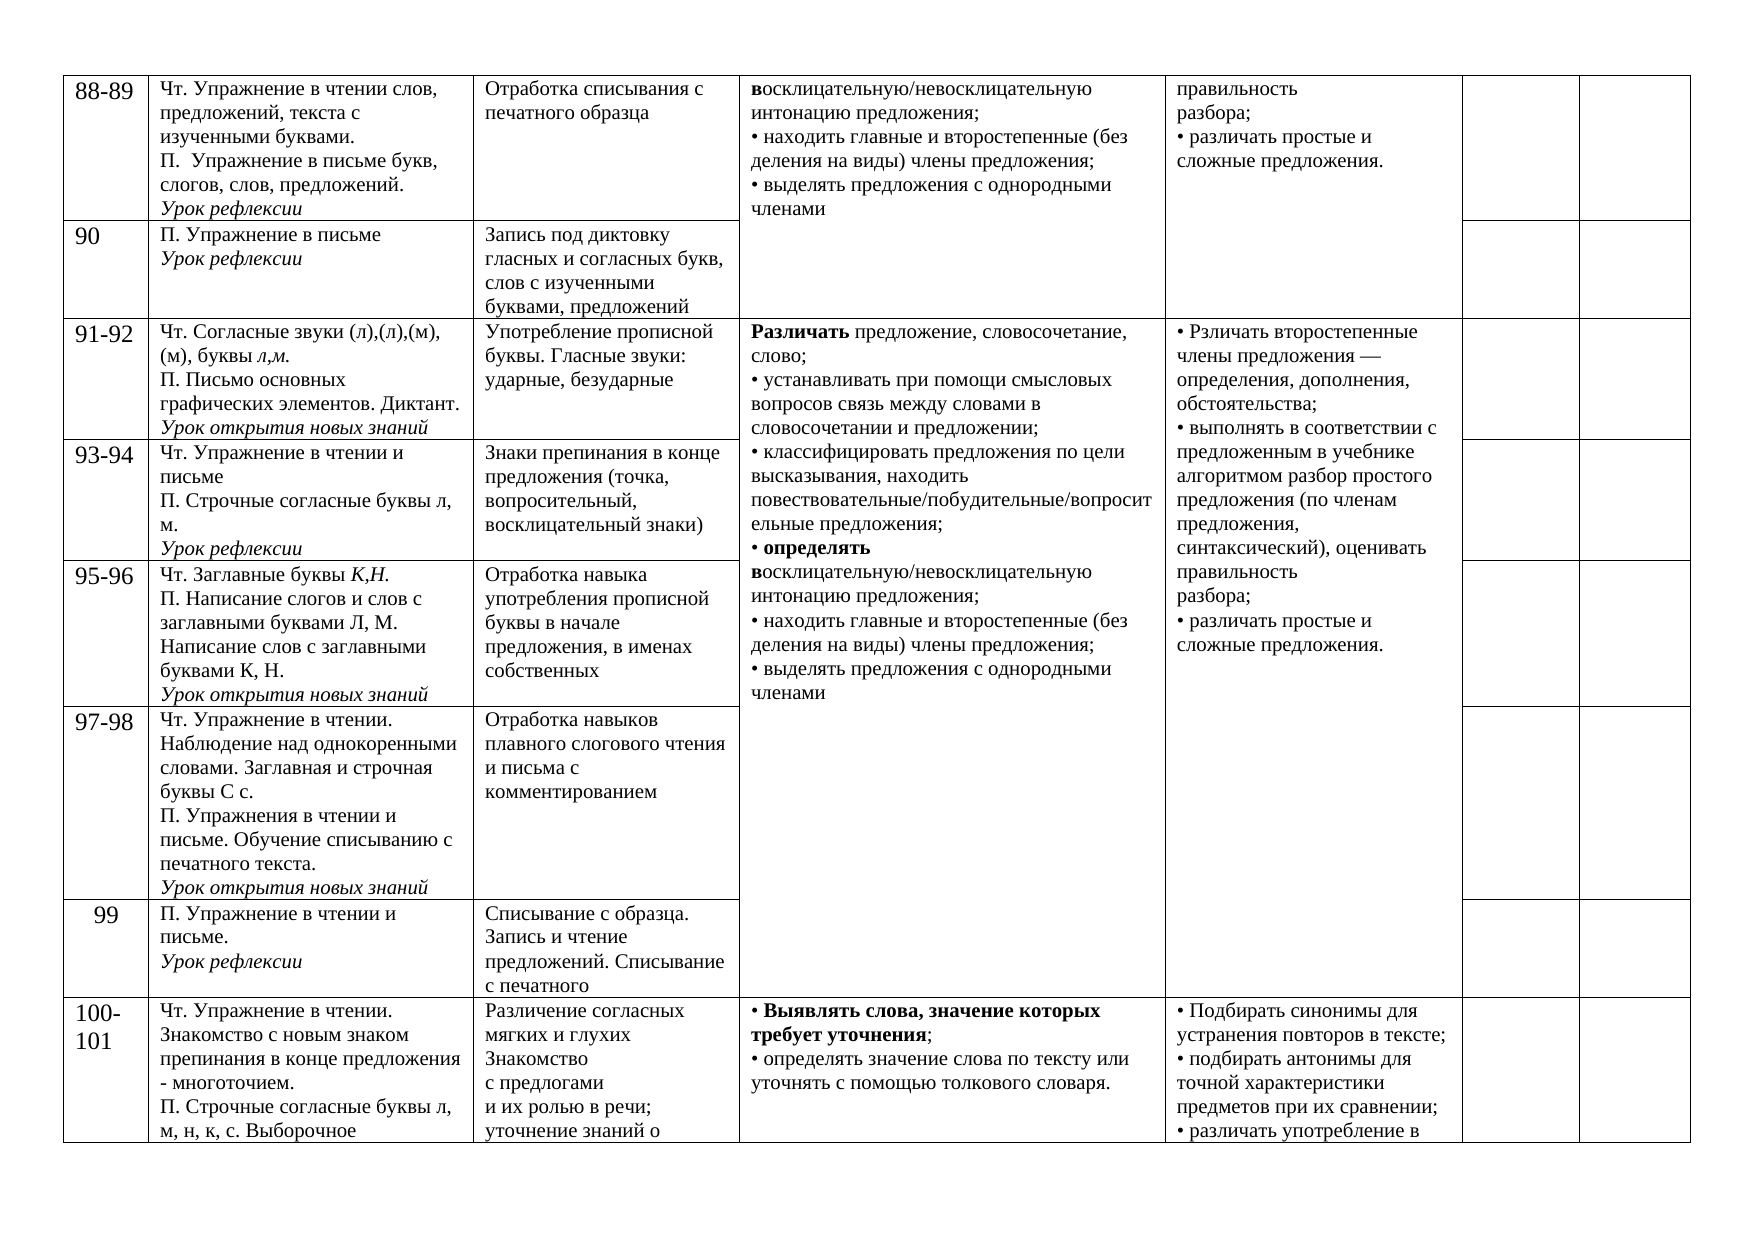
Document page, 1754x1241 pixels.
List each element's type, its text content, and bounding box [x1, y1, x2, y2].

table_cell 99 [64, 900, 148, 997]
table_cell [1463, 998, 1579, 1142]
table_cell П. Упражнение в чтении и письме. Урок рефлексии [149, 900, 473, 997]
table_cell [1580, 707, 1690, 899]
table_cell Отработка навыка употребления прописной буквы в начале предложения, в именах собственных [474, 561, 739, 706]
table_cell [474, 76, 739, 220]
table_cell 93-94 [64, 440, 148, 560]
table_cell Знаки препинания в конце предложения (точка, вопросительный, восклицательный знаки) [474, 440, 739, 560]
table_cell [1580, 440, 1690, 560]
table_cell [1463, 221, 1579, 318]
table_cell 90 [64, 221, 148, 318]
table_cell Запись под диктовку гласных и согласных букв, слов с изученными буквами, предложений [474, 221, 739, 318]
table_cell [1580, 900, 1690, 997]
table_cell 88-89 [64, 76, 148, 220]
table_cell [1463, 561, 1579, 706]
table_cell Употребление прописной буквы. Гласные звуки: ударные, безударные [474, 319, 739, 439]
table_cell Чт. Упражнение в чтении слов, предложений, текста с изученными буквами. П. Упражнение в письме букв, слогов, слов, предложений. Урок рефлексии [149, 76, 473, 220]
table_cell [1463, 76, 1579, 220]
table_cell [1580, 76, 1690, 220]
table_cell [1463, 900, 1579, 997]
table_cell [149, 998, 473, 1142]
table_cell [1166, 998, 1462, 1142]
table_cell Чт. Упражнение в чтении. Наблюдение над однокоренными словами. Заглавная и строчная буквы С с. П. Упражнения в чтении и письме. Обучение списыванию с печатного текста. Урок открытия новых знаний [149, 707, 473, 899]
table_cell [1463, 440, 1579, 560]
table_cell Чт. Упражнение в чтении и письме П. Строчные согласные буквы л, м. Урок рефлексии [149, 440, 473, 560]
table_cell [1463, 707, 1579, 899]
table_cell Отработка навыков плавного слогового чтения и письма с комментированием [474, 707, 739, 899]
table_cell [1580, 221, 1690, 318]
table_cell 100-101 [64, 998, 148, 1142]
table_cell [1580, 561, 1690, 706]
table_cell 91-92 [64, 319, 148, 439]
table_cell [740, 998, 1165, 1142]
table_cell Чт. Заглавные буквы К,Н. П. Написание слогов и слов с заглавными буквами Л, М. Написание слов с заглавными буквами К, Н. Урок открытия новых знаний [149, 561, 473, 706]
table_cell [1580, 998, 1690, 1142]
table_cell Чт. Согласные звуки (л),(л),(м),(м), буквы л,м. П. Письмо основных графических элементов. Диктант. Урок открытия новых знаний [149, 319, 473, 439]
table_cell 95-96 [64, 561, 148, 706]
table_cell [1463, 319, 1579, 439]
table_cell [474, 998, 739, 1142]
table_cell П. Упражнение в письме Урок рефлексии [149, 221, 473, 318]
table_cell 97-98 [64, 707, 148, 899]
table_cell Списывание с образца. Запись и чтение предложений. Списывание с печатного [474, 900, 739, 997]
table_cell [1580, 319, 1690, 439]
